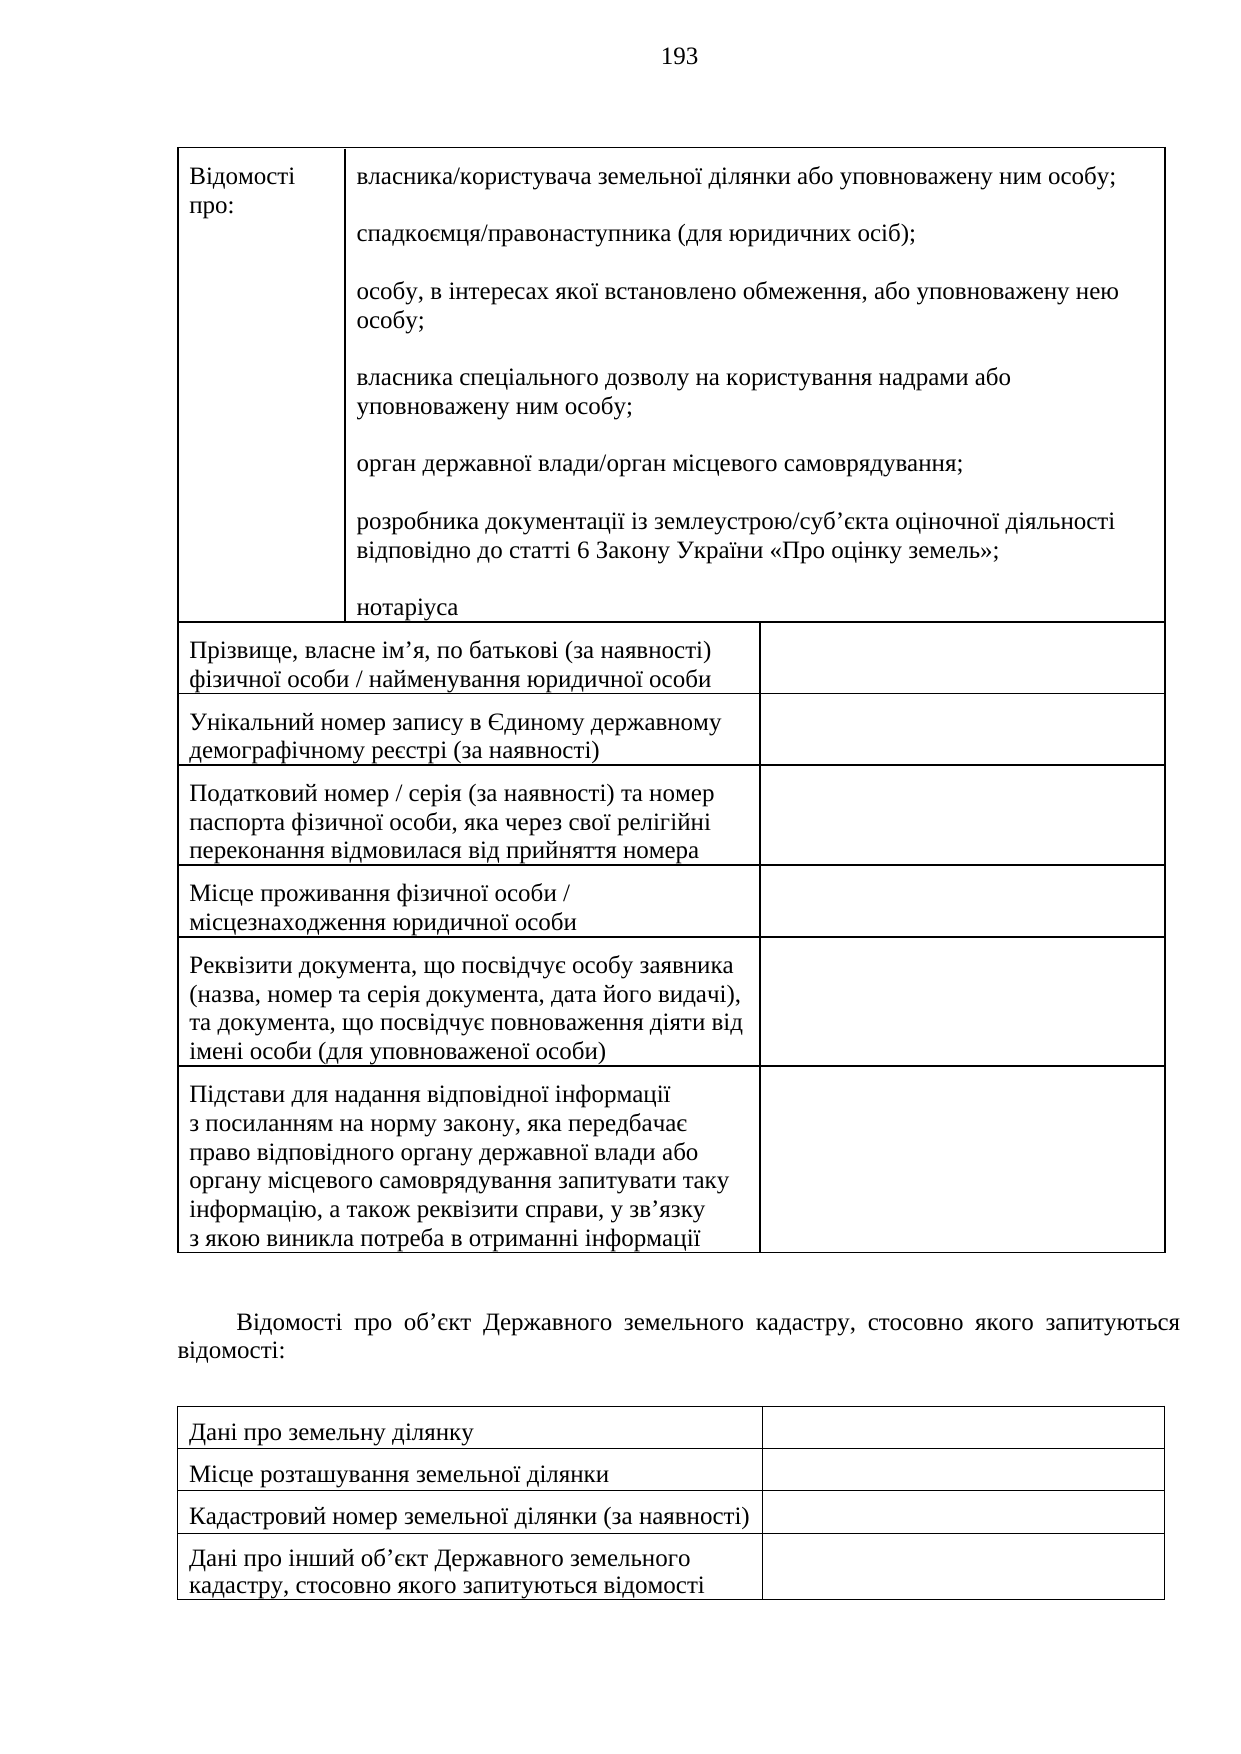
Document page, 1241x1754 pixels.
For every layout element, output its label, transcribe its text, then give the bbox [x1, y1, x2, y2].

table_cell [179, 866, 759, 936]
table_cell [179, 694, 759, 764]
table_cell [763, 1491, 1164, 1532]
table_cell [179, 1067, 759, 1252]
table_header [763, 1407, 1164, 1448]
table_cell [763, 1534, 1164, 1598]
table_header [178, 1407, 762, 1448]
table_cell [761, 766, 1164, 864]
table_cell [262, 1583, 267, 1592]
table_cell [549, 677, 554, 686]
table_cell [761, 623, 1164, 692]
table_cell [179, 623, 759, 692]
text Відомості про об’єкт Державного земельного кадастру, стосовно якого запитуються відомості: [177, 1307, 1181, 1364]
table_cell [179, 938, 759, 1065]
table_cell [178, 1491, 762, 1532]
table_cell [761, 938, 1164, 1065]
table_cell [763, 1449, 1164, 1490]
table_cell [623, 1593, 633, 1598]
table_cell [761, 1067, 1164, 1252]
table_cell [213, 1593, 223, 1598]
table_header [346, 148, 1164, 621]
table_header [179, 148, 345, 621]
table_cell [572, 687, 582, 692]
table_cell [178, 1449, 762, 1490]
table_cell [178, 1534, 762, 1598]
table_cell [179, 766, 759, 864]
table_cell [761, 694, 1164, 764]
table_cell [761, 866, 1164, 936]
